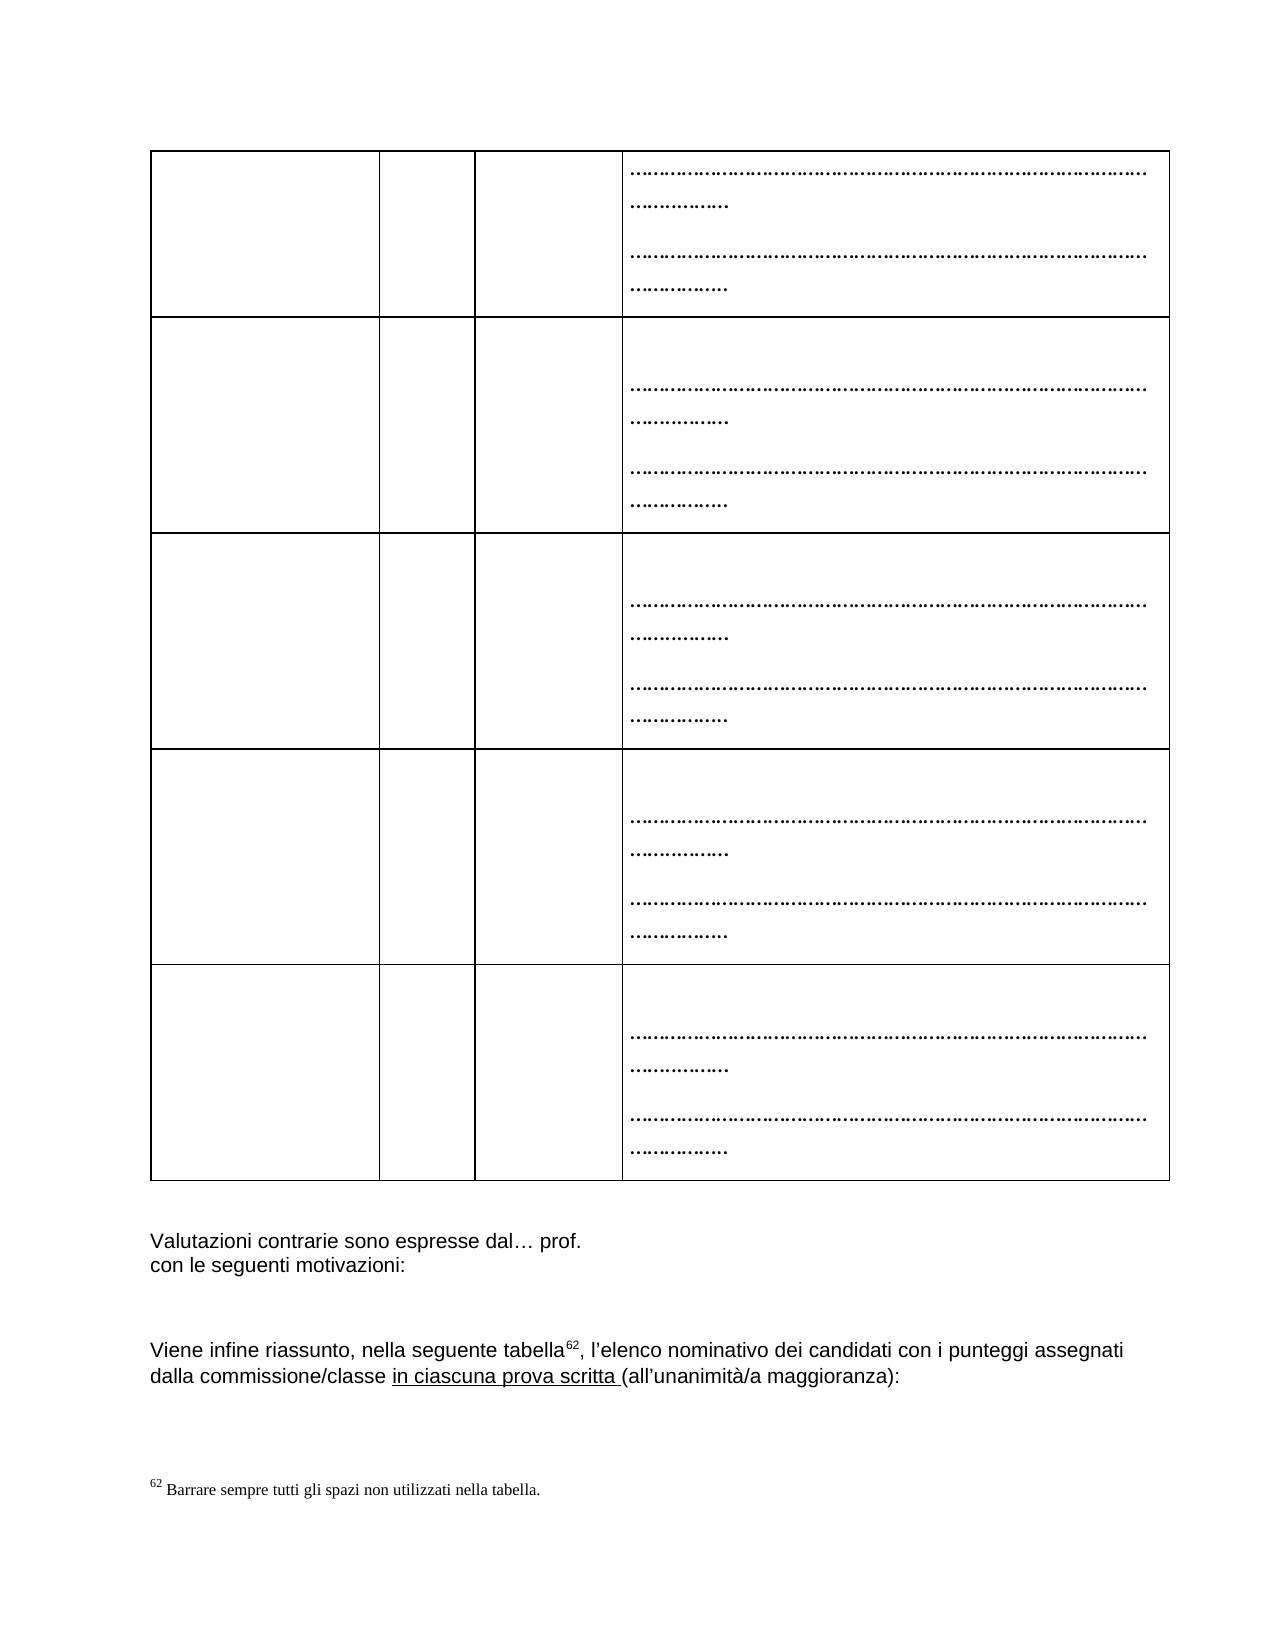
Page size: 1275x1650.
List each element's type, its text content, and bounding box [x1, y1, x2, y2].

table_cell ……………………………………………………………………………………..……… …………………………………………………………………………………………….. [623, 534, 1169, 748]
table_cell [152, 318, 379, 532]
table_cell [623, 318, 1169, 532]
table_cell [476, 152, 622, 316]
table_cell [380, 965, 474, 1179]
table_cell [380, 750, 474, 964]
table_cell [152, 965, 379, 1179]
table_cell [152, 152, 379, 316]
table_cell [152, 750, 379, 964]
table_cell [623, 152, 1169, 316]
table_cell ……………………………………………………………………………………..……… …………………………………………………………………………………………….. [623, 750, 1169, 964]
table_cell [380, 534, 474, 748]
table_cell [152, 534, 379, 748]
list con le seguenti motivazioni: [150, 1253, 1125, 1277]
table_cell [380, 152, 474, 316]
table_cell [476, 965, 622, 1179]
table_cell [476, 318, 622, 532]
table_cell [476, 534, 622, 748]
table_cell [380, 318, 474, 532]
list Viene infine riassunto, nella seguente tabella, l’elenco nominativo dei candidati con i punteggi assegnati dalla commissione/classe in ciascuna prova scritta (all’unanimità/a maggioranza): [150, 1338, 1125, 1388]
table_cell ……………………………………………………………………………………..……… …………………………………………………………………………………………….. [623, 965, 1169, 1179]
table_cell [476, 750, 622, 964]
list Valutazioni contrarie sono espresse dal… prof. [150, 1229, 1125, 1253]
